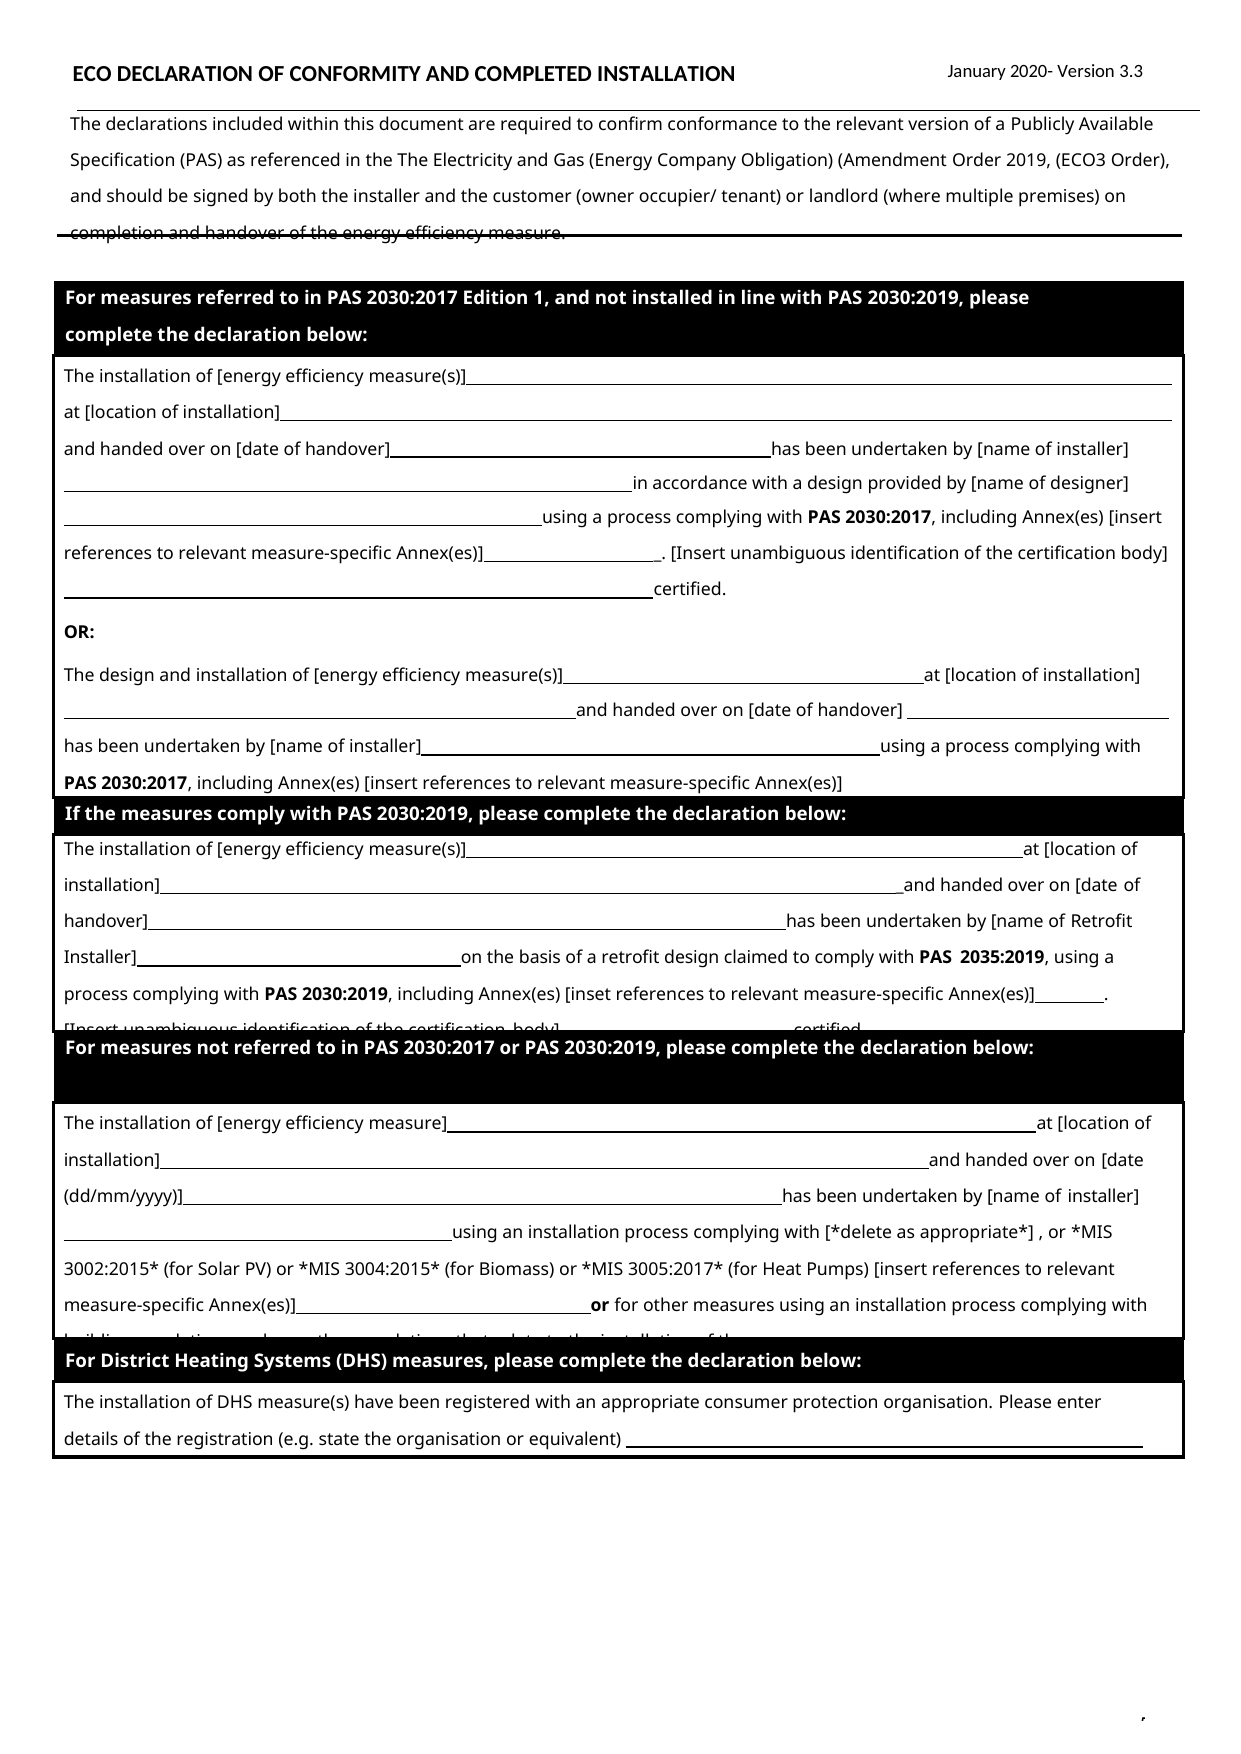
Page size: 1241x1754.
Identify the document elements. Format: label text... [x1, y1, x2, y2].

table_cell For measures not referred to in PAS 2030:2017 or PAS 2030:2019, please complete the declaration below: [54, 1033, 1184, 1101]
table_cell The installation of [energy efficiency measure(s)] at [location of installation] _and handed over on [date of handover] has been undertaken by [name of Retrofit Installer] on the basis of a retrofit design claimed to comply with PAS 2035:2019, using a process complying with PAS 2030:2019, including Annex(es) [inset references to relevant measure-specific Annex(es)] . [Insert unambiguous identification of the certification body] _certified. [55, 836, 1182, 1030]
text The declarations included within this document are required to confirm conformance to the relevant version of a Publicly Available Specification (PAS) as referenced in the The Electricity and Gas (Energy Company Obligation) (Amendment Order 2019, (ECO3 Order), and should be signed by both the installer and the customer (owner occupier/ tenant) or landlord (where multiple premises) on completion and handover of the energy efficiency measure. [70, 111, 1172, 244]
table_cell If the measures comply with PAS 2030:2019, please complete the declaration below: [54, 799, 1184, 833]
table_cell The installation of [energy efficiency measure] at [location of installation] and handed over on [date (dd/mm/yyyy)] has been undertaken by [name of installer] using an installation process complying with [*delete as appropriate*] , or *MIS 3002:2015* (for Solar PV) or *MIS 3004:2015* (for Biomass) or *MIS 3005:2017* (for Heat Pumps) [insert references to relevant measure-specific Annex(es)] or for other measures using an installation process complying with building regulations and any other regulations that relate to the installation of the measure. [55, 1104, 1182, 1337]
table_header For measures referred to in PAS 2030:2017 Edition 1, and not installed in line with PAS 2030:2019, please complete the declaration below: [54, 281, 1184, 354]
table_cell The installation of DHS measure(s) have been registered with an appropriate consumer protection organisation. Please enter details of the registration (e.g. state the organisation or equivalent) [55, 1383, 1182, 1454]
table_cell For District Heating Systems (DHS) measures, please complete the declaration below: [54, 1340, 1184, 1380]
table_cell The installation of [energy efficiency measure(s)] at [location of installation] and handed over on [date of handover] has been undertaken by [name of installer] in accordance with a design provided by [name of designer] using a process complying with PAS 2030:2017, including Annex(es) [insert references to relevant measure-specific Annex(es)] _. [Insert unambiguous identification of the certification body] certified. OR: The design and installation of [energy efficiency measure(s)] at [location of installation] and handed over on [date of handover] has been undertaken by [name of installer] using a process complying with PAS 2030:2017, including Annex(es) [insert references to relevant measure-specific Annex(es)] _. [Insert unambiguous identification of the certification body] certified. [55, 357, 1182, 796]
